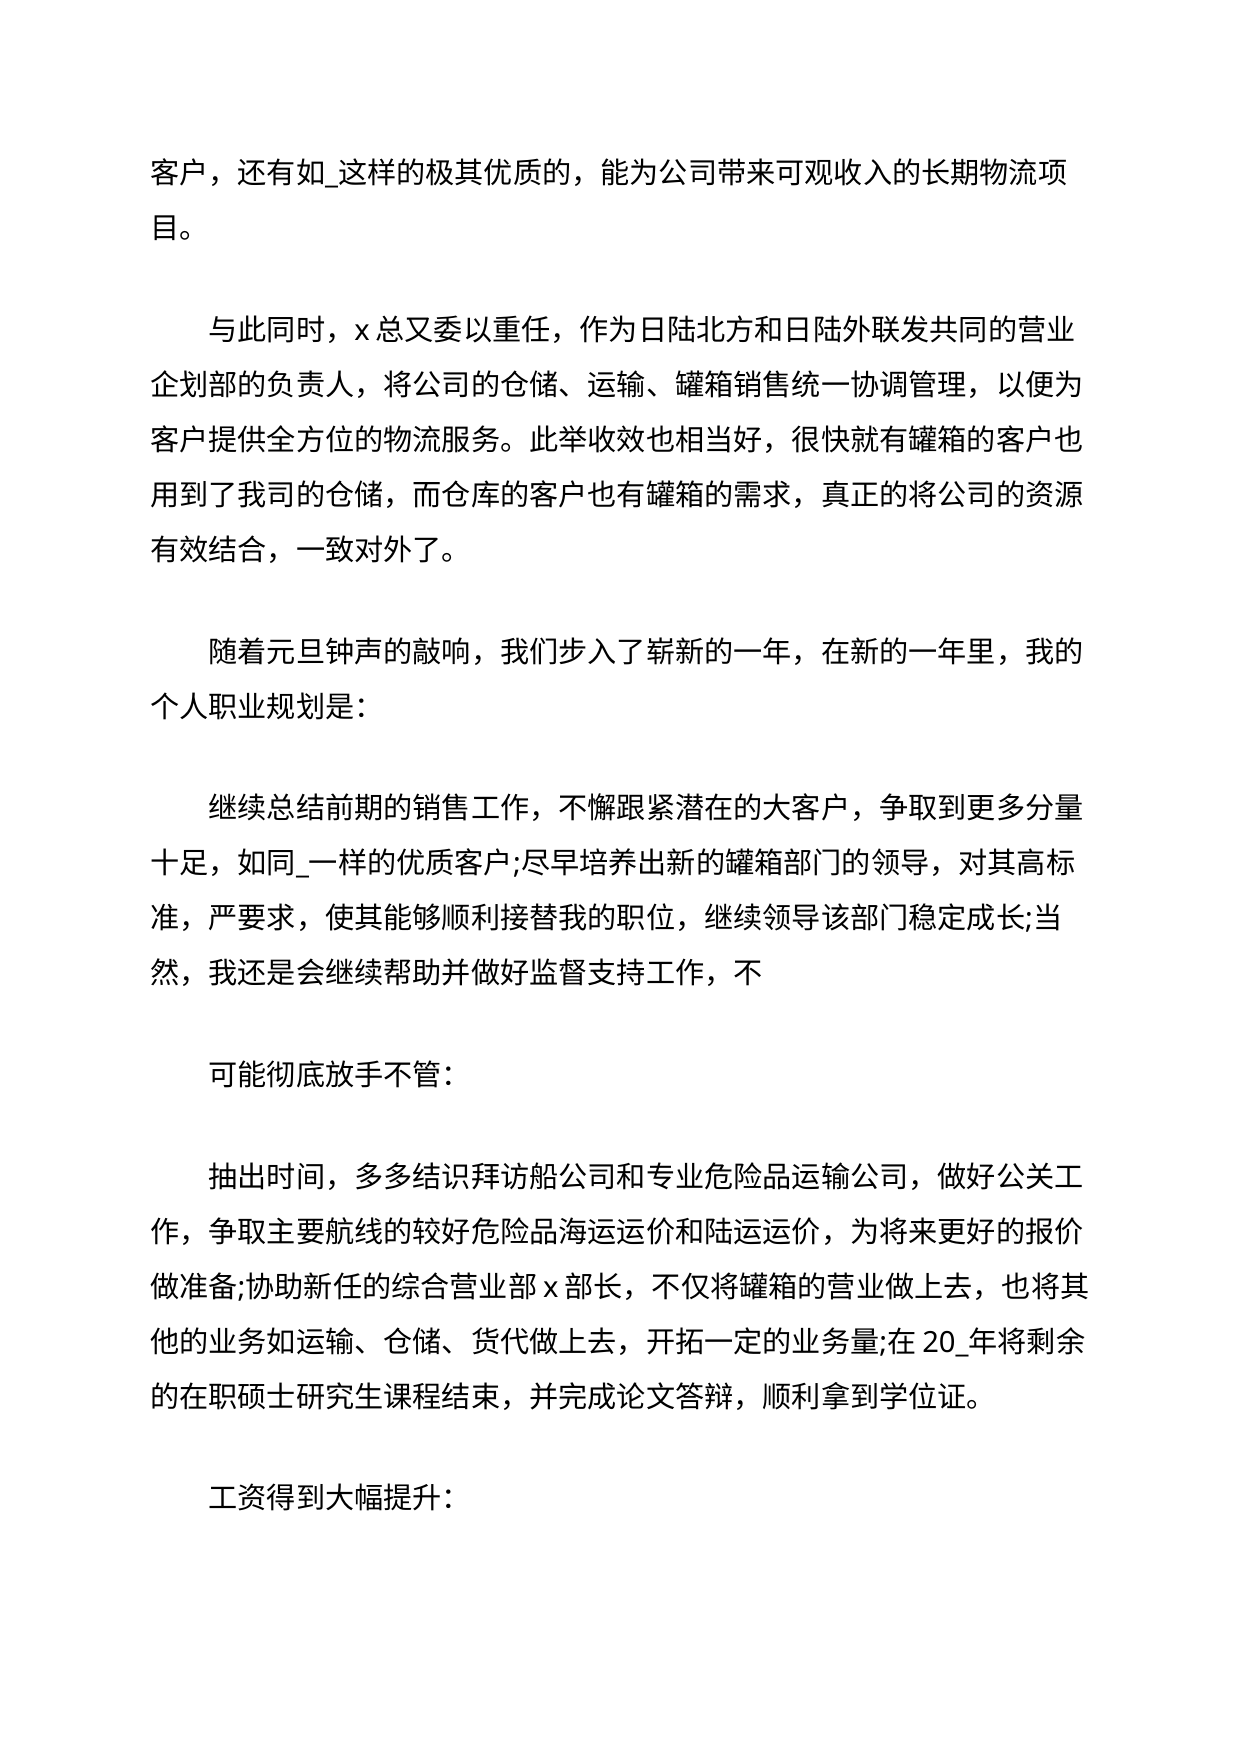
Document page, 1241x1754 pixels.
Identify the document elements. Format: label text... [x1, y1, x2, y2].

text 工资得到大幅提升： [150, 1475, 1090, 1517]
text 可能彻底放手不管： [150, 1052, 1090, 1094]
text 随着元旦钟声的敲响，我们步入了崭新的一年，在新的一年里，我的个人职业规划是： [150, 628, 1090, 725]
text 继续总结前期的销售工作，不懈跟紧潜在的大客户，争取到更多分量十足，如同_一样的优质客户;尽早培养出新的罐箱部门的领导，对其高标准，严要求，使其能够顺利接替我的职位，继续领导该部门稳定成长;当然，我还是会继续帮助并做好监督支持工作，不 [150, 785, 1090, 992]
text 抽出时间，多多结识拜访船公司和专业危险品运输公司，做好公关工作，争取主要航线的较好危险品海运运价和陆运运价，为将来更好的报价做准备;协助新任的综合营业部x部长，不仅将罐箱的营业做上去，也将其他的业务如运输、仓储、货代做上去，开拓一定的业务量;在20_年将剩余的在职硕士研究生课程结束，并完成论文答辩，顺利拿到学位证。 [150, 1153, 1090, 1415]
text 与此同时，x总又委以重任，作为日陆北方和日陆外联发共同的营业企划部的负责人，将公司的仓储、运输、罐箱销售统一协调管理，以便为客户提供全方位的物流服务。此举收效也相当好，很快就有罐箱的客户也用到了我司的仓储，而仓库的客户也有罐箱的需求，真正的将公司的资源有效结合，一致对外了。 [150, 307, 1090, 569]
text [150, 150, 1090, 247]
